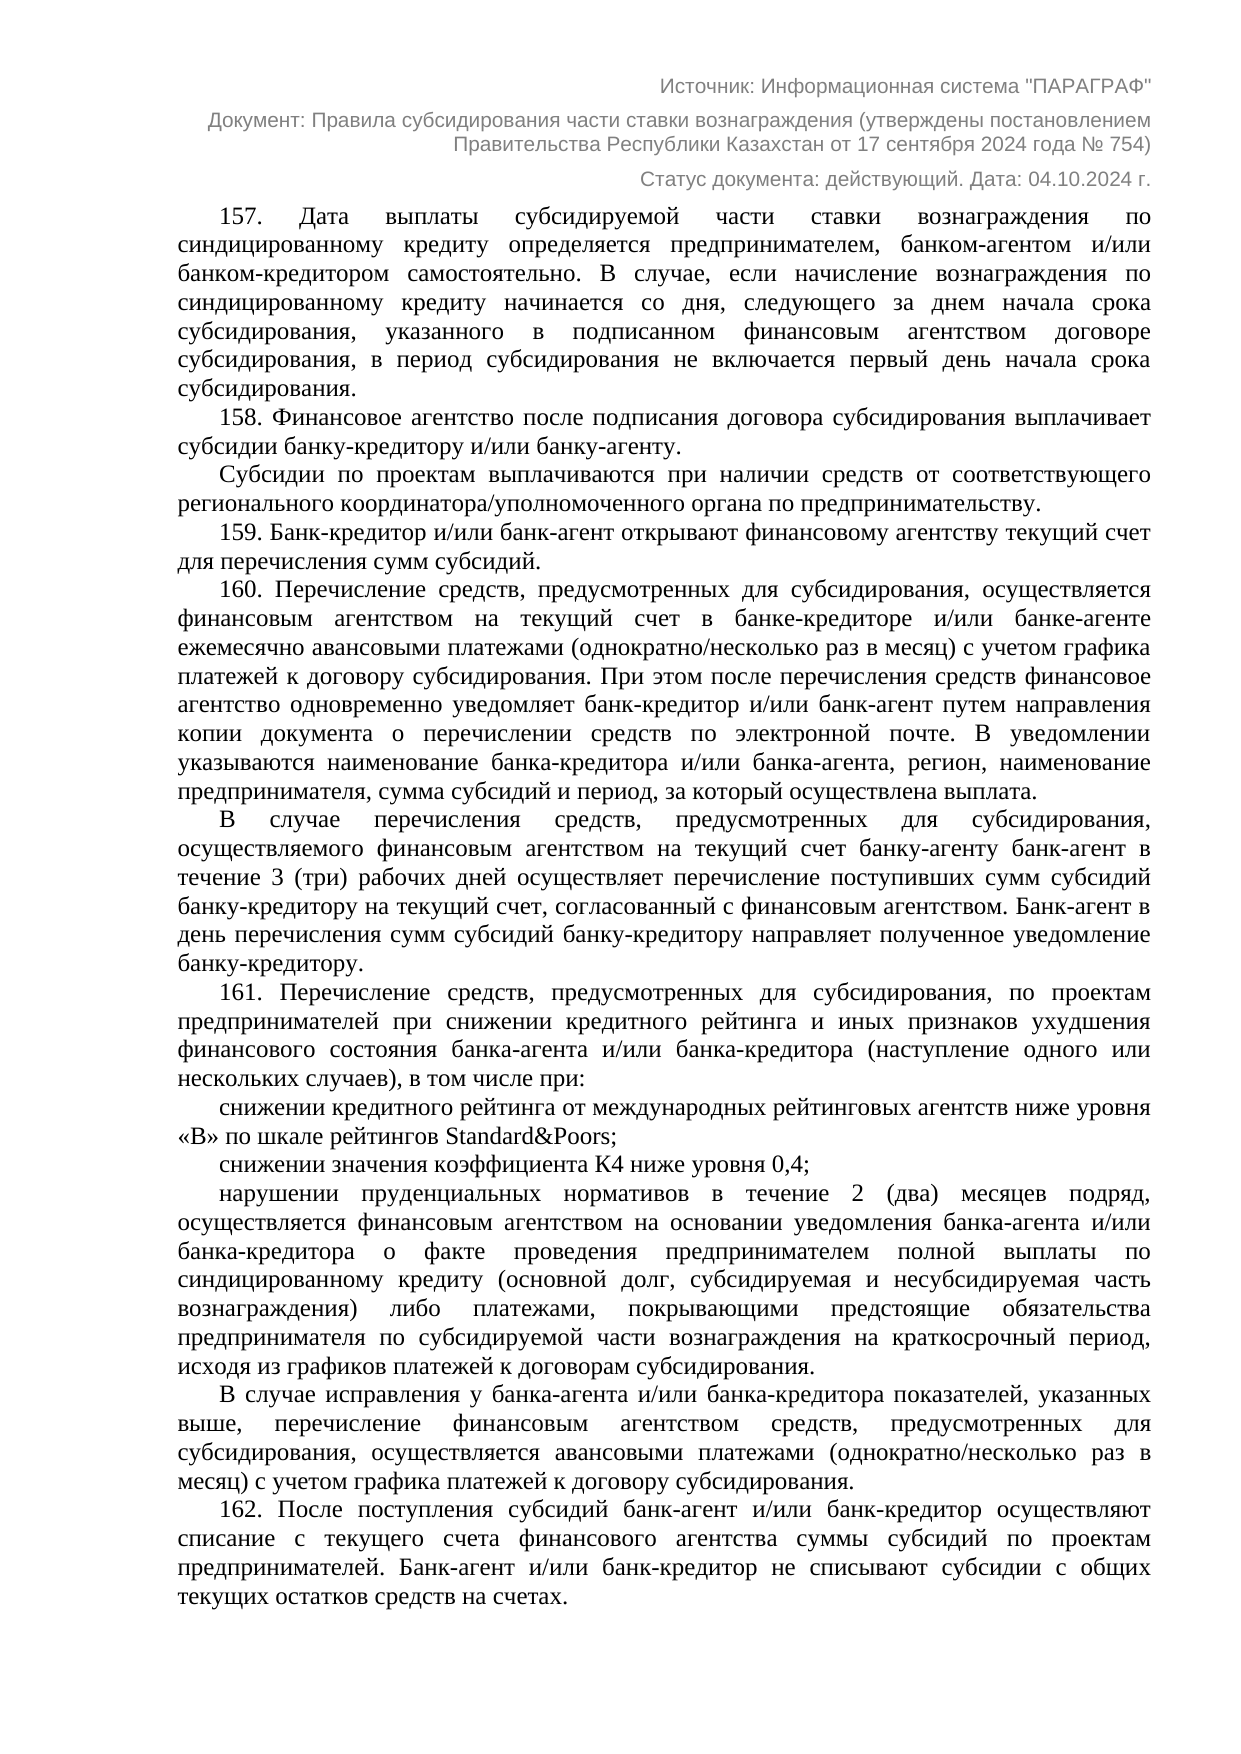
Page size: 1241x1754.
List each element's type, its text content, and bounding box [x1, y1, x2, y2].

text снижении кредитного рейтинга от международных рейтинговых агентств ниже уровня «В» по шкале рейтингов Standard&Poors; [177, 1092, 1152, 1149]
text 157. Дата выплаты субсидируемой части ставки вознаграждения по синдицированному кредиту определяется предпринимателем, банком-агентом и/или банком-кредитором самостоятельно. В случае, если начисление вознаграждения по синдицированному кредиту начинается со дня, следующего за днем начала срока субсидирования, указанного в подписанном финансовым агентством договоре субсидирования, в период субсидирования не включается первый день начала срока субсидирования. [177, 201, 1152, 402]
text 161. Перечисление средств, предусмотренных для субсидирования, по проектам предпринимателей при снижении кредитного рейтинга и иных признаков ухудшения финансового состояния банка-агента и/или банка-кредитора (наступление одного или нескольких случаев), в том числе при: [177, 977, 1152, 1092]
text 160. Перечисление средств, предусмотренных для субсидирования, осуществляется финансовым агентством на текущий счет в банке-кредиторе и/или банке-агенте ежемесячно авансовыми платежами (однократно/несколько раз в месяц) с учетом графика платежей к договору субсидирования. При этом после перечисления средств финансовое агентство одновременно уведомляет банк-кредитор и/или банк-агент путем направления копии документа о перечислении средств по электронной почте. В уведомлении указываются наименование банка-кредитора и/или банка-агента, регион, наименование предпринимателя, сумма субсидий и период, за который осуществлена выплата. [177, 574, 1152, 804]
text 162. После поступления субсидий банк-агент и/или банк-кредитор осуществляют списание с текущего счета финансового агентства суммы субсидий по проектам предпринимателей. Банк-агент и/или банк-кредитор не списывают субсидии с общих текущих остатков средств на счетах. [177, 1494, 1152, 1609]
text снижении значения коэффициента К4 ниже уровня 0,4; [177, 1149, 1152, 1178]
text 159. Банк-кредитор и/или банк-агент открывают финансовому агентству текущий счет для перечисления сумм субсидий. [177, 517, 1152, 574]
text В случае исправления у банка-агента и/или банка-кредитора показателей, указанных выше, перечисление финансовым агентством средств, предусмотренных для субсидирования, осуществляется авансовыми платежами (однократно/несколько раз в месяц) с учетом графика платежей к договору субсидирования. [177, 1379, 1152, 1494]
text 158. Финансовое агентство после подписания договора субсидирования выплачивает субсидии банку-кредитору и/или банку-агенту. [177, 402, 1152, 459]
text В случае перечисления средств, предусмотренных для субсидирования, осуществляемого финансовым агентством на текущий счет банку-агенту банк-агент в течение 3 (три) рабочих дней осуществляет перечисление поступивших сумм субсидий банку-кредитору на текущий счет, согласованный с финансовым агентством. Банк-агент в день перечисления сумм субсидий банку-кредитору направляет полученное уведомление банку-кредитору. [177, 804, 1152, 977]
text нарушении пруденциальных нормативов в течение 2 (два) месяцев подряд, осуществляется финансовым агентством на основании уведомления банка-агента и/или банка-кредитора о факте проведения предпринимателем полной выплаты по синдицированному кредиту (основной долг, субсидируемая и несубсидируемая часть вознаграждения) либо платежами, покрывающими предстоящие обязательства предпринимателя по субсидируемой части вознаграждения на краткосрочный период, исходя из графиков платежей к договорам субсидирования. [177, 1178, 1152, 1379]
text Субсидии по проектам выплачиваются при наличии средств от соответствующего регионального координатора/уполномоченного органа по предпринимательству. [177, 459, 1152, 517]
